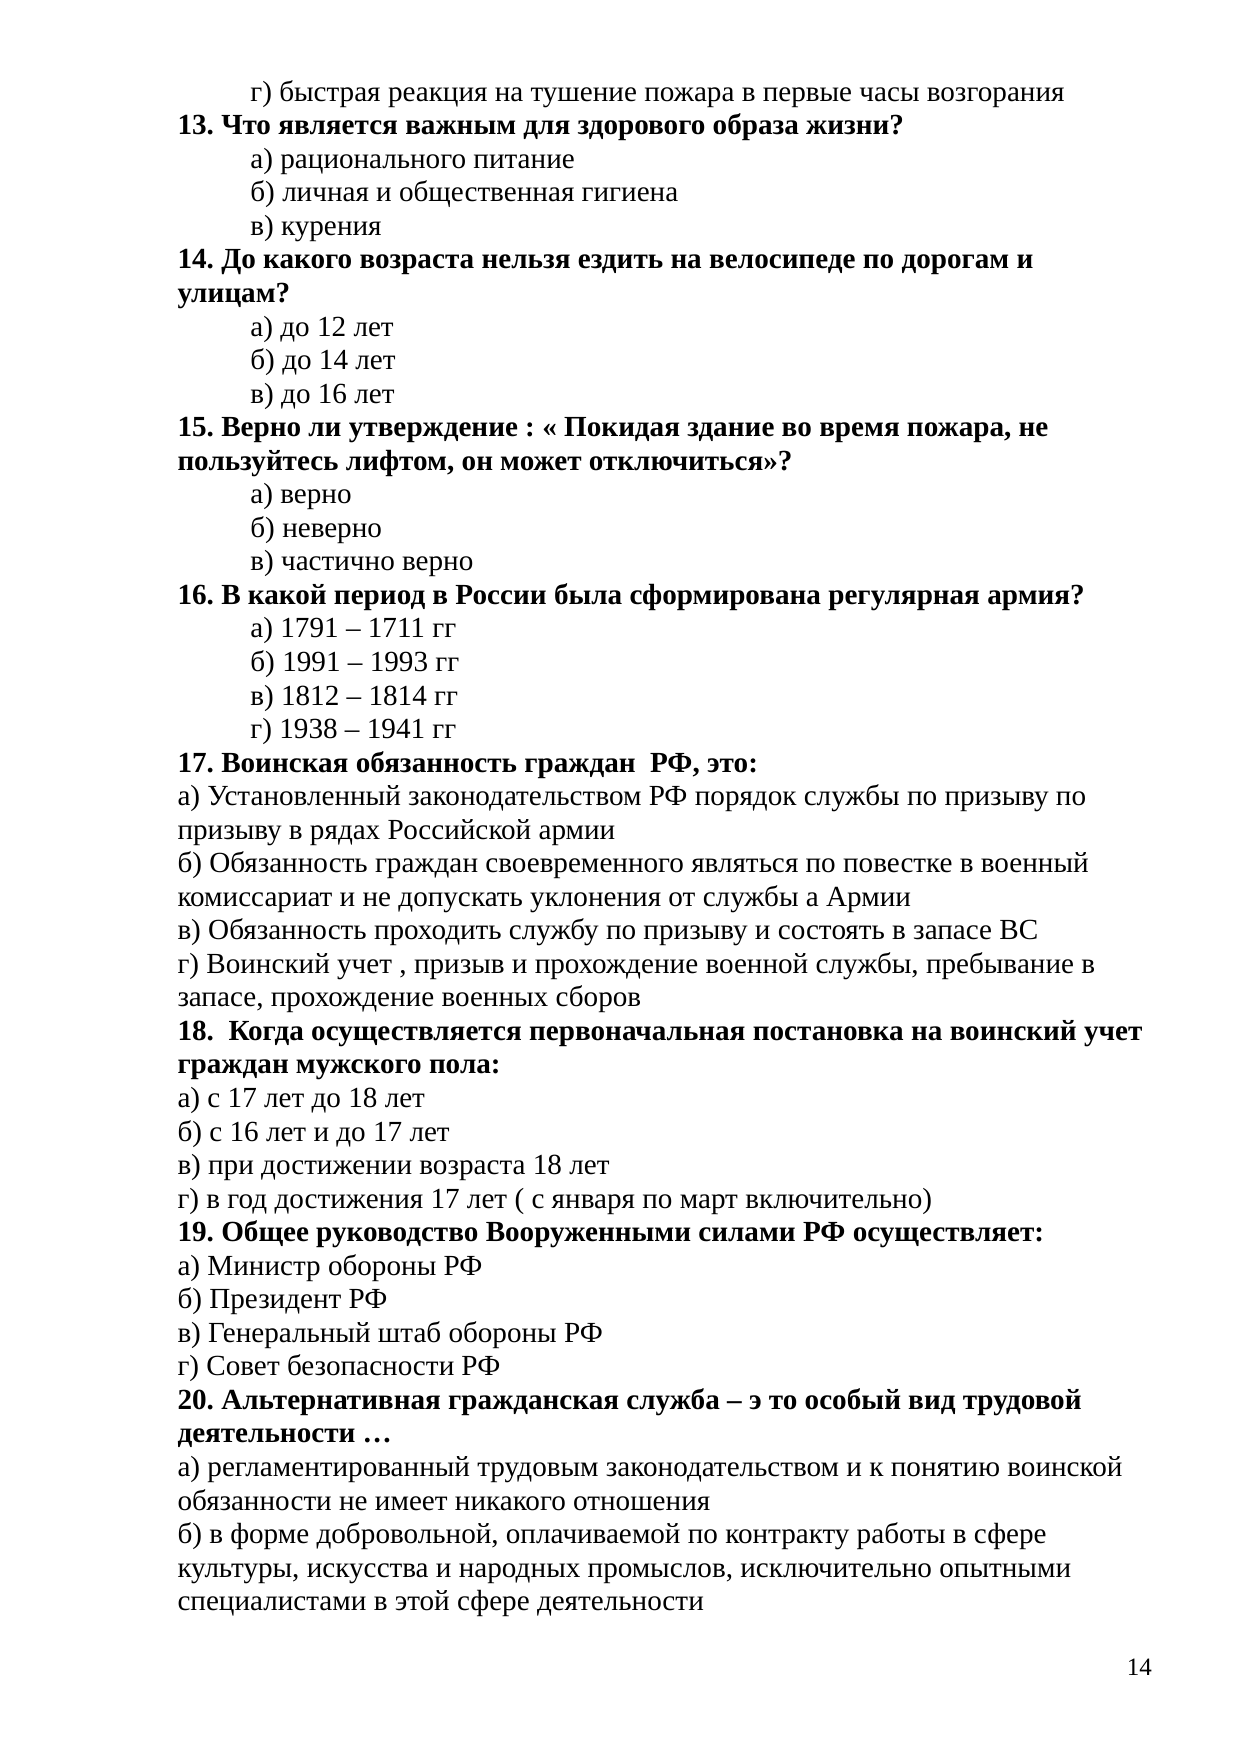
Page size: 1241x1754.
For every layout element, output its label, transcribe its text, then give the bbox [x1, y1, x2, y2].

text г) Совет безопасности РФ [177, 1348, 1152, 1382]
text б) личная и общественная гигиена [177, 174, 1152, 208]
text б) неверно [177, 510, 1152, 543]
text а) 1791 – 1711 гг [177, 611, 1152, 644]
text а) верно [177, 476, 1152, 510]
text 17. Воинская обязанность граждан РФ, это: [177, 745, 1152, 778]
text в) Генеральный штаб обороны РФ [177, 1315, 1152, 1348]
text 15. Верно ли утверждение : « Покидая здание во время пожара, не пользуйтесь лифтом, он может отключиться»? [177, 409, 1152, 476]
text г) Воинский учет , призыв и прохождение военной службы, пребывание в запасе, прохождение военных сборов [177, 946, 1152, 1013]
text а) регламентированный трудовым законодательством и к понятию воинской обязанности не имеет никакого отношения [177, 1449, 1152, 1516]
text а) Установленный законодательством РФ порядок службы по призыву по призыву в рядах Российской армии [177, 778, 1152, 845]
text в) курения [177, 208, 1152, 242]
text а) до 12 лет [177, 309, 1152, 342]
text а) Министр обороны РФ [177, 1248, 1152, 1281]
text 16. В какой период в России была сформирована регулярная армия? [177, 577, 1152, 611]
text а) рационального питание [177, 141, 1152, 174]
text в) 1812 – 1814 гг [177, 678, 1152, 711]
text в) Обязанность проходить службу по призыву и состоять в запасе ВС [177, 912, 1152, 946]
text 14. До какого возраста нельзя ездить на велосипеде по дорогам и улицам? [177, 242, 1152, 309]
text г) 1938 – 1941 гг [177, 711, 1152, 745]
text а) с 17 лет до 18 лет [177, 1080, 1152, 1114]
text 13. Что является важным для здорового образа жизни? [177, 107, 1152, 141]
text б) Обязанность граждан своевременного являться по повестке в военный комиссариат и не допускать уклонения от службы а Армии [177, 845, 1152, 912]
text в) частично верно [177, 543, 1152, 577]
text 18. Когда осуществляется первоначальная постановка на воинский учет граждан мужского пола: [177, 1013, 1152, 1080]
text в) при достижении возраста 18 лет [177, 1147, 1152, 1181]
text б) до 14 лет [177, 342, 1152, 376]
text г) в год достижения 17 лет ( с января по март включительно) [177, 1181, 1152, 1214]
text 19. Общее руководство Вооруженными силами РФ осуществляет: [177, 1214, 1152, 1248]
text в) до 16 лет [177, 376, 1152, 409]
text б) Президент РФ [177, 1281, 1152, 1315]
text 20. Альтернативная гражданская служба – э то особый вид трудовой деятельности … [177, 1382, 1152, 1449]
text г) быстрая реакция на тушение пожара в первые часы возгорания [177, 74, 1152, 107]
text б) 1991 – 1993 гг [177, 644, 1152, 678]
text б) в форме добровольной, оплачиваемой по контракту работы в сфере культуры, искусства и народных промыслов, исключительно опытными специалистами в этой сфере деятельности [177, 1516, 1152, 1617]
text б) с 16 лет и до 17 лет [177, 1114, 1152, 1147]
